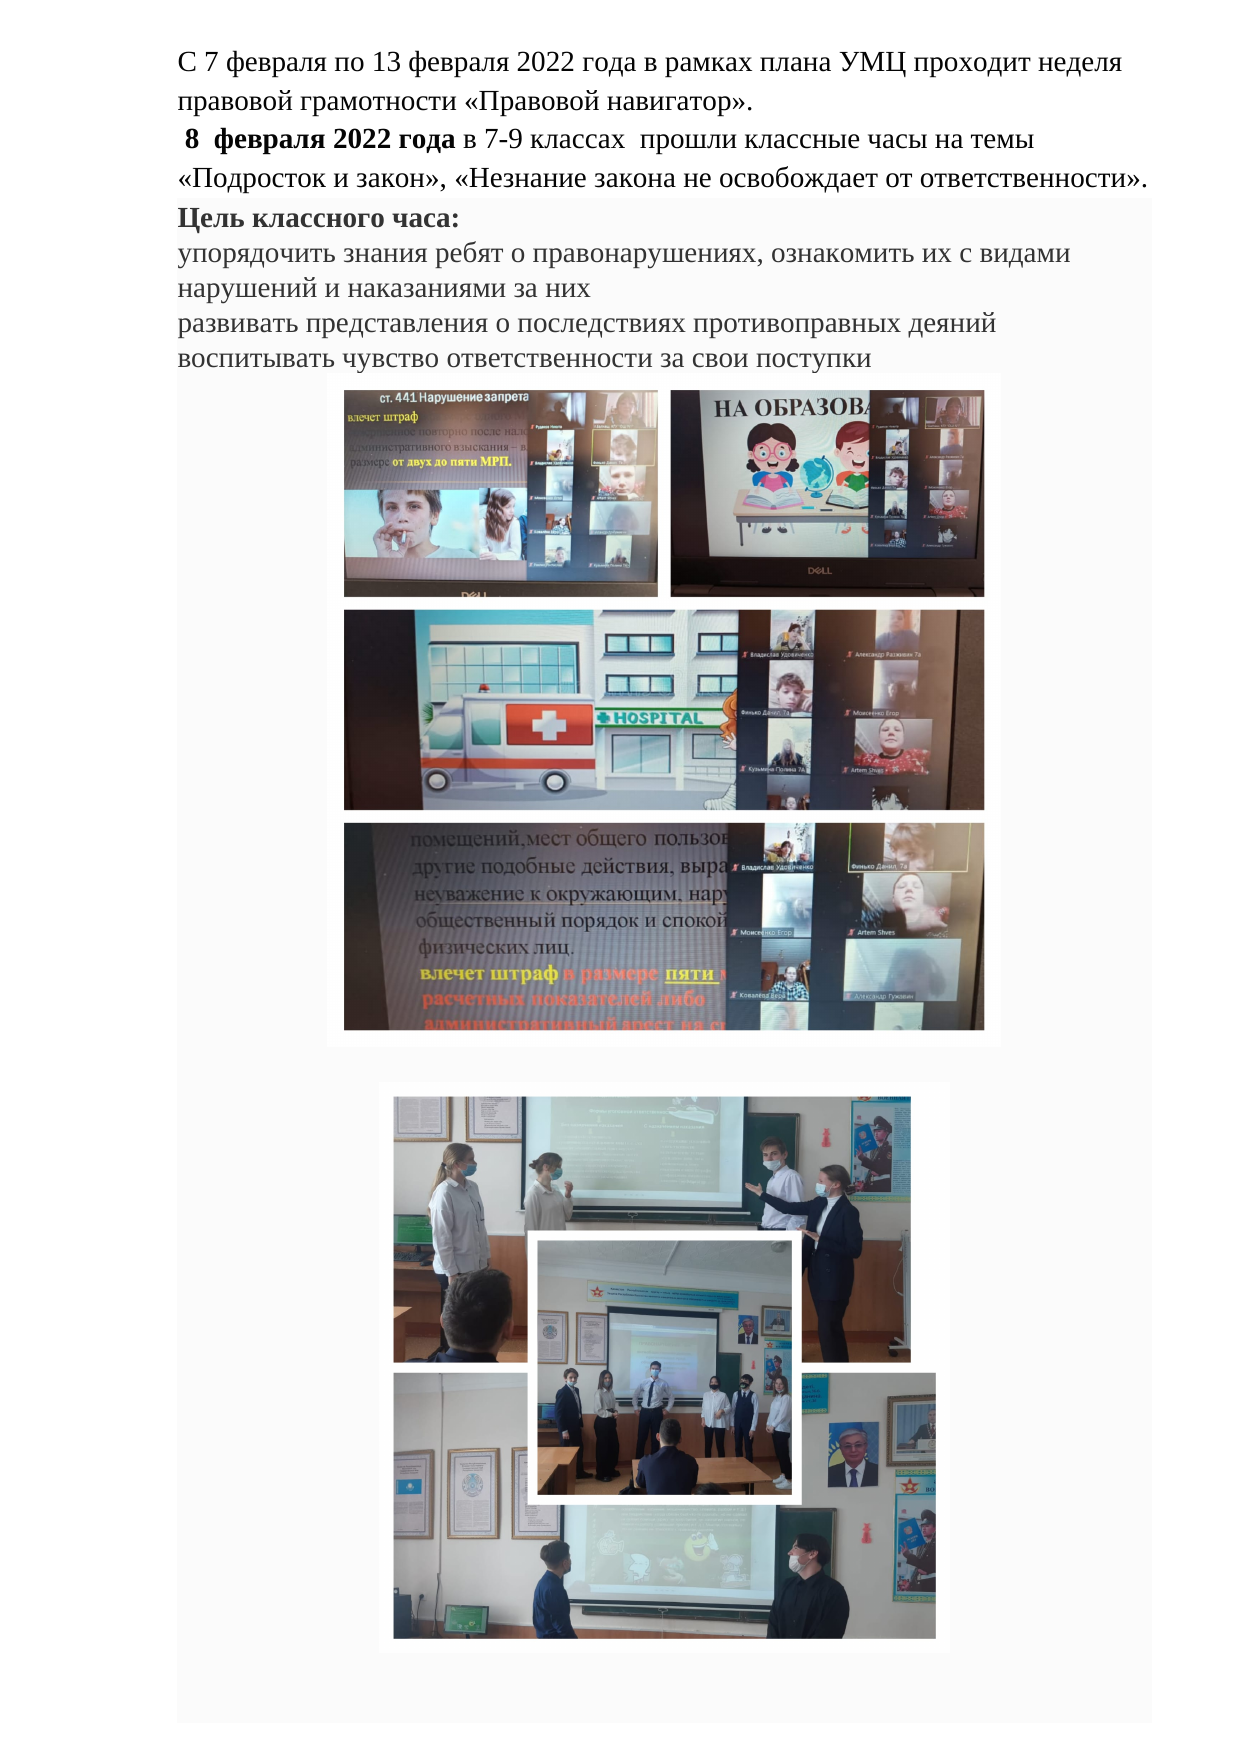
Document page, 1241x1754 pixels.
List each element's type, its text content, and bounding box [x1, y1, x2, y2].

text развивать представления о последствиях противоправных деяний [177, 304, 1152, 339]
text 8 февраля 2022 года в 7-9 классах прошли классные часы на темы «Подросток и закон», «Незнание закона не освобождает от ответственности». [177, 121, 1152, 193]
picture [379, 1082, 950, 1653]
text Цель классного часа: [177, 198, 1152, 234]
text воспитывать чувство ответственности за свои поступки [177, 339, 1152, 374]
text С 7 февраля по 13 февраля 2022 года в рамках плана УМЦ проходит неделя правовой грамотности «Правовой навигатор». [177, 44, 1152, 116]
picture [327, 373, 1001, 1047]
text упорядочить знания ребят о правонарушениях, ознакомить их с видами нарушений и наказаниями за них [177, 234, 1152, 304]
